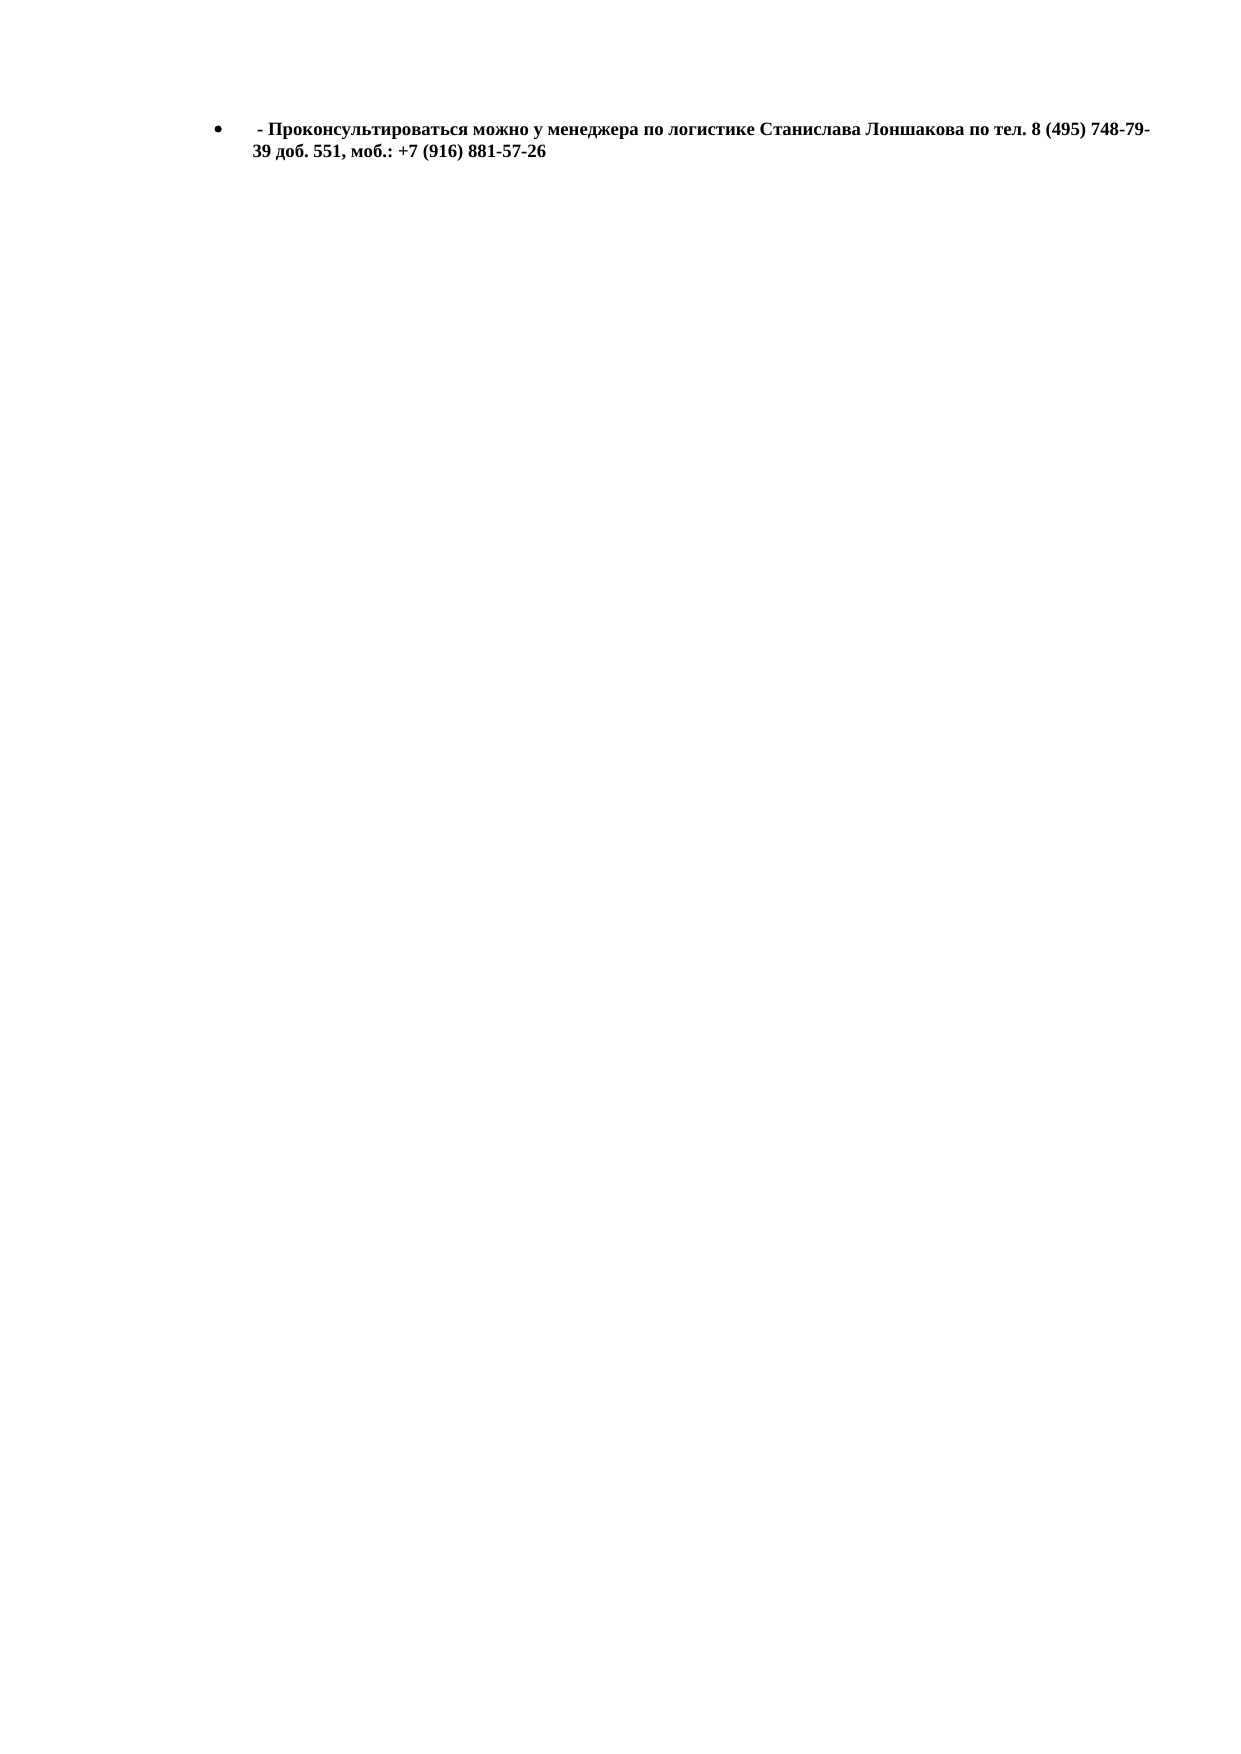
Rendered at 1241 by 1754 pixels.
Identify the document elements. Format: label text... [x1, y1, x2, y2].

list - Проконсультироваться можно у менеджера по логистике Станислава Лоншакова по тел. 8 (495) 748-79-39 доб. 551, моб.: +7 (916) 881-57-26 [215, 118, 1152, 161]
